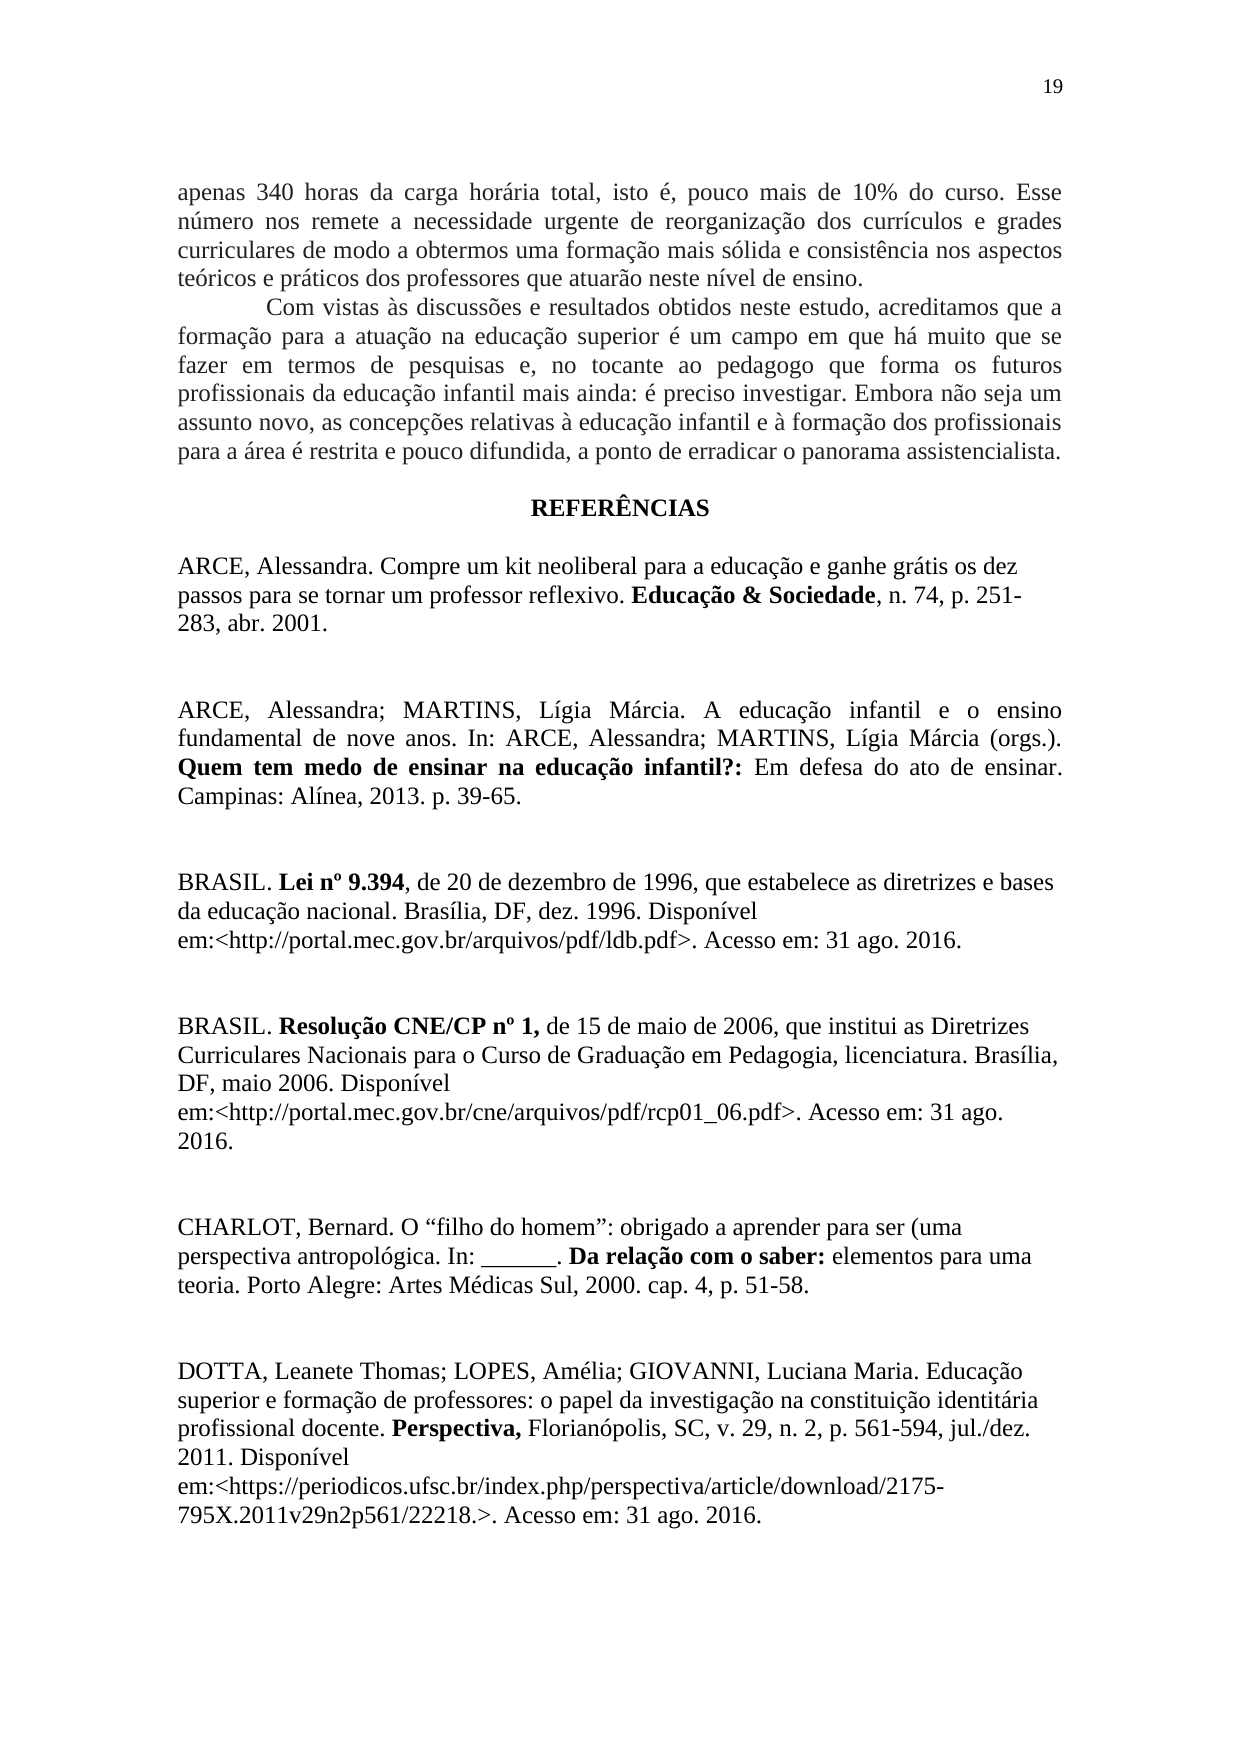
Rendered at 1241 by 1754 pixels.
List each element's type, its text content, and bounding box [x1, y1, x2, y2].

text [177, 177, 1063, 292]
text ARCE, Alessandra; MARTINS, Lígia Márcia. A educação infantil e o ensino fundamental de nove anos. In: ARCE, Alessandra; MARTINS, Lígia Márcia (orgs.). Quem tem medo de ensinar na educação infantil?: Em defesa do ato de ensinar. Campinas: Alínea, 2013. p. 39-65. [177, 695, 1063, 810]
text CHARLOT, Bernard. O “filho do homem”: obrigado a aprender para ser (uma perspectiva antropológica. In: ______. Da relação com o saber: elementos para uma teoria. Porto Alegre: Artes Médicas Sul, 2000. cap. 4, p. 51-58. [177, 1212, 1063, 1298]
text ARCE, Alessandra. Compre um kit neoliberal para a educação e ganhe grátis os dez passos para se tornar um professor reflexivo. Educação & Sociedade, n. 74, p. 251-283, abr. 2001. [177, 551, 1063, 637]
text BRASIL. Lei nº 9.394, de 20 de dezembro de 1996, que estabelece as diretrizes e bases da educação nacional. Brasília, DF, dez. 1996. Disponível em:<http://portal.mec.gov.br/arquivos/pdf/ldb.pdf>. Acesso em: 31 ago. 2016. [177, 867, 1063, 953]
text REFERÊNCIAS [177, 493, 1063, 522]
text Dotta, Leanete Thomas; Lopes, Amélia; Giovanni, Luciana Maria. Educação superior e formação de professores: o papel da investigação na constituição identitária profissional docente. Perspectiva, Florianópolis, SC, v. 29, n. 2, p. 561-594, jul./dez. 2011. Disponível em:<https://periodicos.ufsc.br/index.php/perspectiva/article/download/2175-795X.2011v29n2p561/22218.>. Acesso em: 31 ago. 2016. [177, 1356, 1063, 1528]
text Com vistas às discussões e resultados obtidos neste estudo, acreditamos que a formação para a atuação na educação superior é um campo em que há muito que se fazer em termos de pesquisas e, no tocante ao pedagogo que forma os futuros profissionais da educação infantil mais ainda: é preciso investigar. Embora não seja um assunto novo, as concepções relativas à educação infantil e à formação dos profissionais para a área é restrita e pouco difundida, a ponto de erradicar o panorama assistencialista. [177, 292, 1063, 465]
text BRASIL. Resolução CNE/CP nº 1, de 15 de maio de 2006, que institui as Diretrizes Curriculares Nacionais para o Curso de Graduação em Pedagogia, licenciatura. Brasília, DF, maio 2006. Disponível em:<http://portal.mec.gov.br/cne/arquivos/pdf/rcp01_06.pdf>. Acesso em: 31 ago. 2016. [177, 1011, 1063, 1155]
